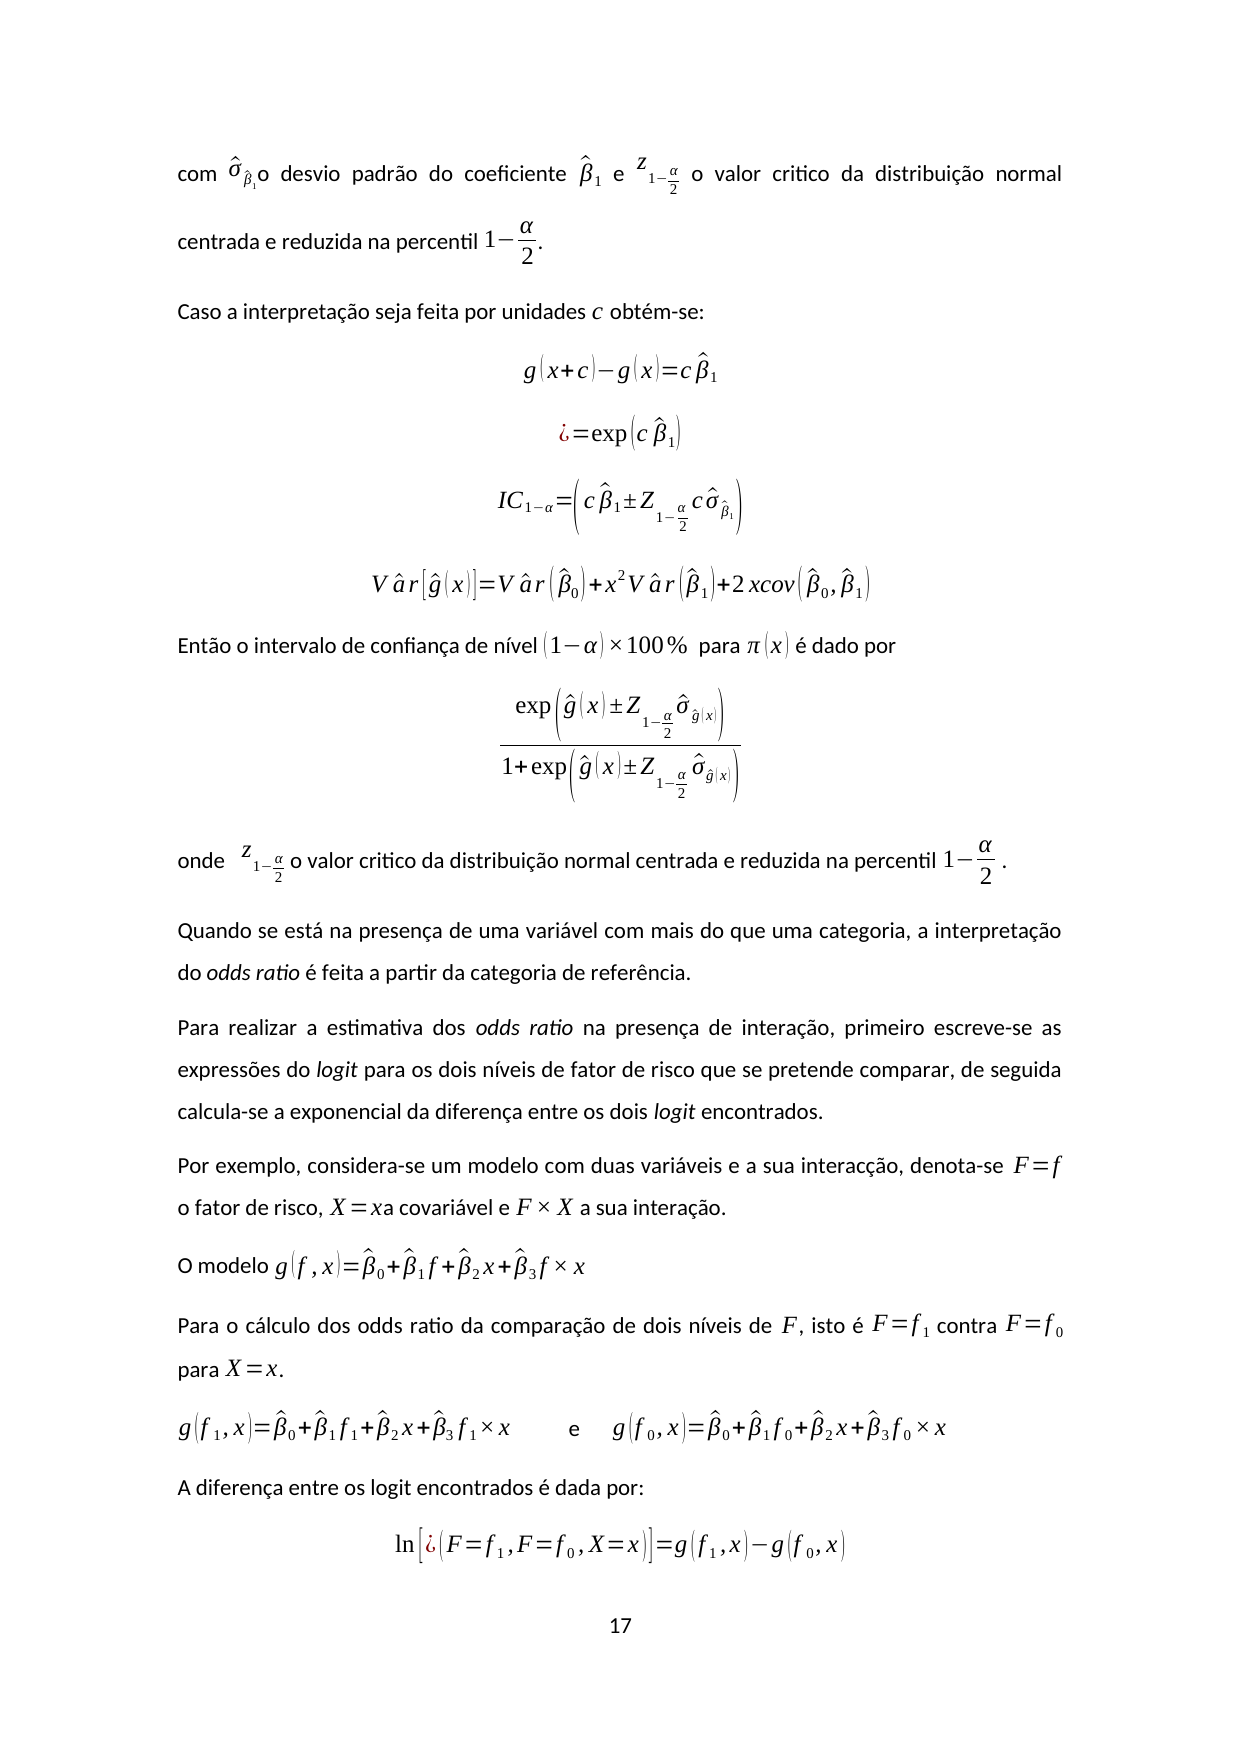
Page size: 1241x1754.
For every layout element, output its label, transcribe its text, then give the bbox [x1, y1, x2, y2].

text Então o intervalo de confiança de nível para é dado por [177, 630, 1063, 661]
text e [177, 1409, 1063, 1446]
text Por exemplo, considera-se um modelo com duas variáveis e a sua interacção, denota-se o fator de risco, a covariável e a sua interação. [177, 1151, 1063, 1221]
text com o desvio padrão do coeficiente e o valor critico da distribuição normal centrada e reduzida na percentil . [177, 148, 1063, 271]
text onde o valor critico da distribuição normal centrada e reduzida na percentil . [177, 831, 1063, 890]
text A diferença entre os logit encontrados é dada por: [177, 1473, 1063, 1501]
text Quando se está na presença de uma variável com mais do que uma categoria, a interpretação do odds ratio é feita a partir da categoria de referência. [177, 916, 1063, 986]
text O modelo [177, 1248, 1063, 1283]
text Para realizar a estimativa dos odds ratio na presença de interação, primeiro escreve-se as expressões do logit para os dois níveis de fator de risco que se pretende comparar, de seguida calcula-se a exponencial da diferença entre os dois logit encontrados. [177, 1013, 1063, 1125]
text Para o cálculo dos odds ratio da comparação de dois níveis de , isto é contra para . [177, 1309, 1063, 1383]
text Caso a interpretação seja feita por unidades obtém-se: [177, 297, 1063, 325]
